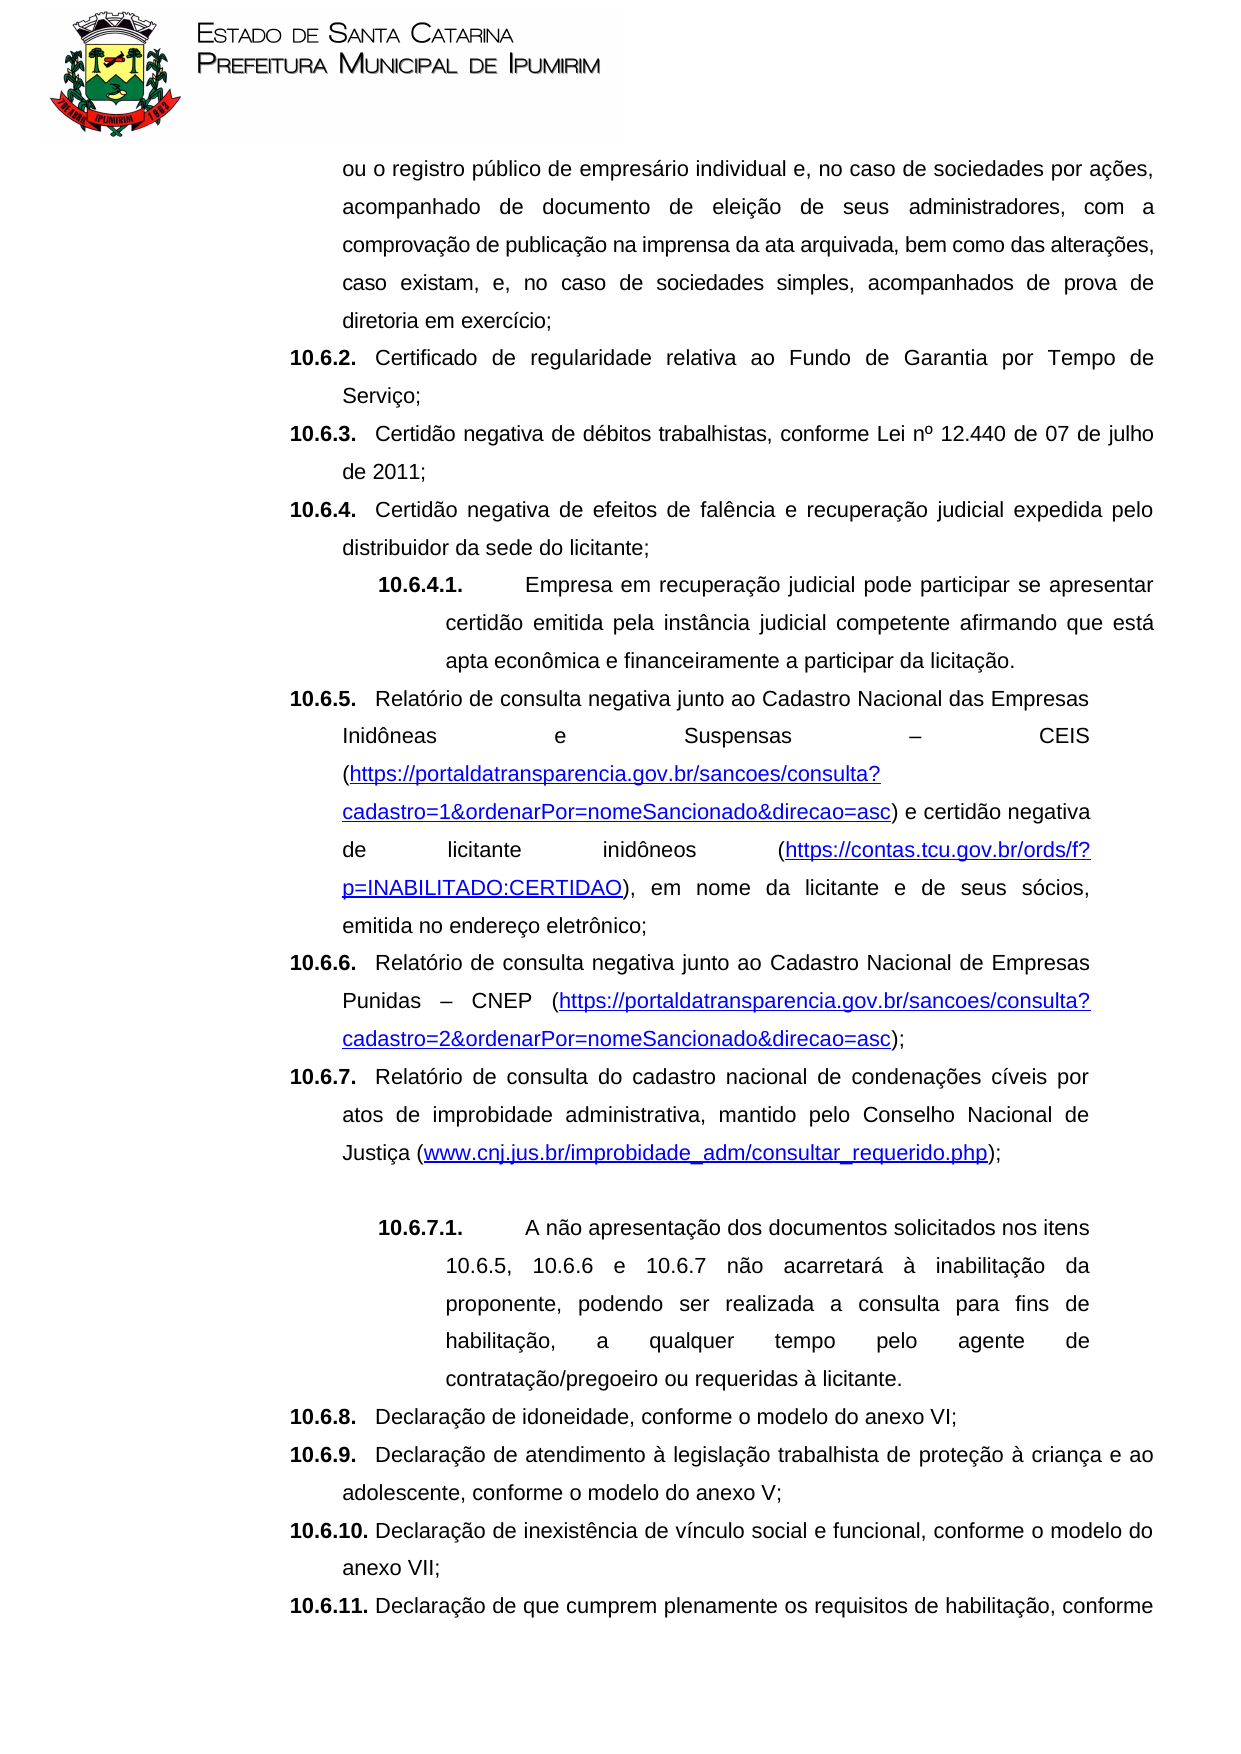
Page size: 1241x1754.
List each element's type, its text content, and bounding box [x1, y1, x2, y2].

list Relatório de consulta do cadastro nacional de condenações cíveis por atos de improbidade administrativa, mantido pelo Conselho Nacional de Justiça (www.cnj.jus.br/improbidade_adm/consultar_requerido.php); [289, 1064, 1090, 1202]
list Declaração de que cumprem plenamente os requisitos de habilitação, conforme o modelo do anexo IX; [289, 1593, 1155, 1618]
list A não apresentação dos documentos solicitados nos itens 10.6.5, 10.6.6 e 10.6.7 não acarretará à inabilitação da proponente, podendo ser realizada a consulta para fins de habilitação, a qualquer tempo pelo agente de contratação/pregoeiro ou requeridas à licitante. [378, 1215, 1090, 1391]
list Certificado de regularidade relativa ao Fundo de Garantia por Tempo de Serviço; [289, 345, 1155, 408]
list Certidão negativa de débitos trabalhistas, conforme Lei nº 12.440 de 07 de julho de 2011; [289, 421, 1155, 484]
list Relatório de consulta negativa junto ao Cadastro Nacional das Empresas Inidôneas e Suspensas – CEIS (https://portaldatransparencia.gov.br/sancoes/consulta?cadastro=1&ordenarPor=nomeSancionado&direcao=asc) e certidão negativa de licitante inidôneos (https://contas.tcu.gov.br/ords/f?p=INABILITADO:CERTIDAO), em nome da licitante e de seus sócios, emitida no endereço eletrônico; [289, 686, 1090, 938]
list Declaração de atendimento à legislação trabalhista de proteção à criança e ao adolescente, conforme o modelo do anexo V; [289, 1442, 1155, 1505]
picture [41, 7, 620, 143]
list Declaração de idoneidade, conforme o modelo do anexo VI; [289, 1404, 1155, 1429]
list Relatório de consulta negativa junto ao Cadastro Nacional de Empresas Punidas – CNEP (https://portaldatransparencia.gov.br/sancoes/consulta?cadastro=2&ordenarPor=nomeSancionado&direcao=asc); [289, 950, 1090, 1051]
list Certidão negativa de efeitos de falência e recuperação judicial expedida pelo distribuidor da sede do licitante; [289, 497, 1155, 559]
list Empresa em recuperação judicial pode participar se apresentar certidão emitida pela instância judicial competente afirmando que está apta econômica e financeiramente a participar da licitação. [378, 572, 1155, 673]
list Declaração de inexistência de vínculo social e funcional, conforme o modelo do anexo VII; [289, 1517, 1155, 1581]
